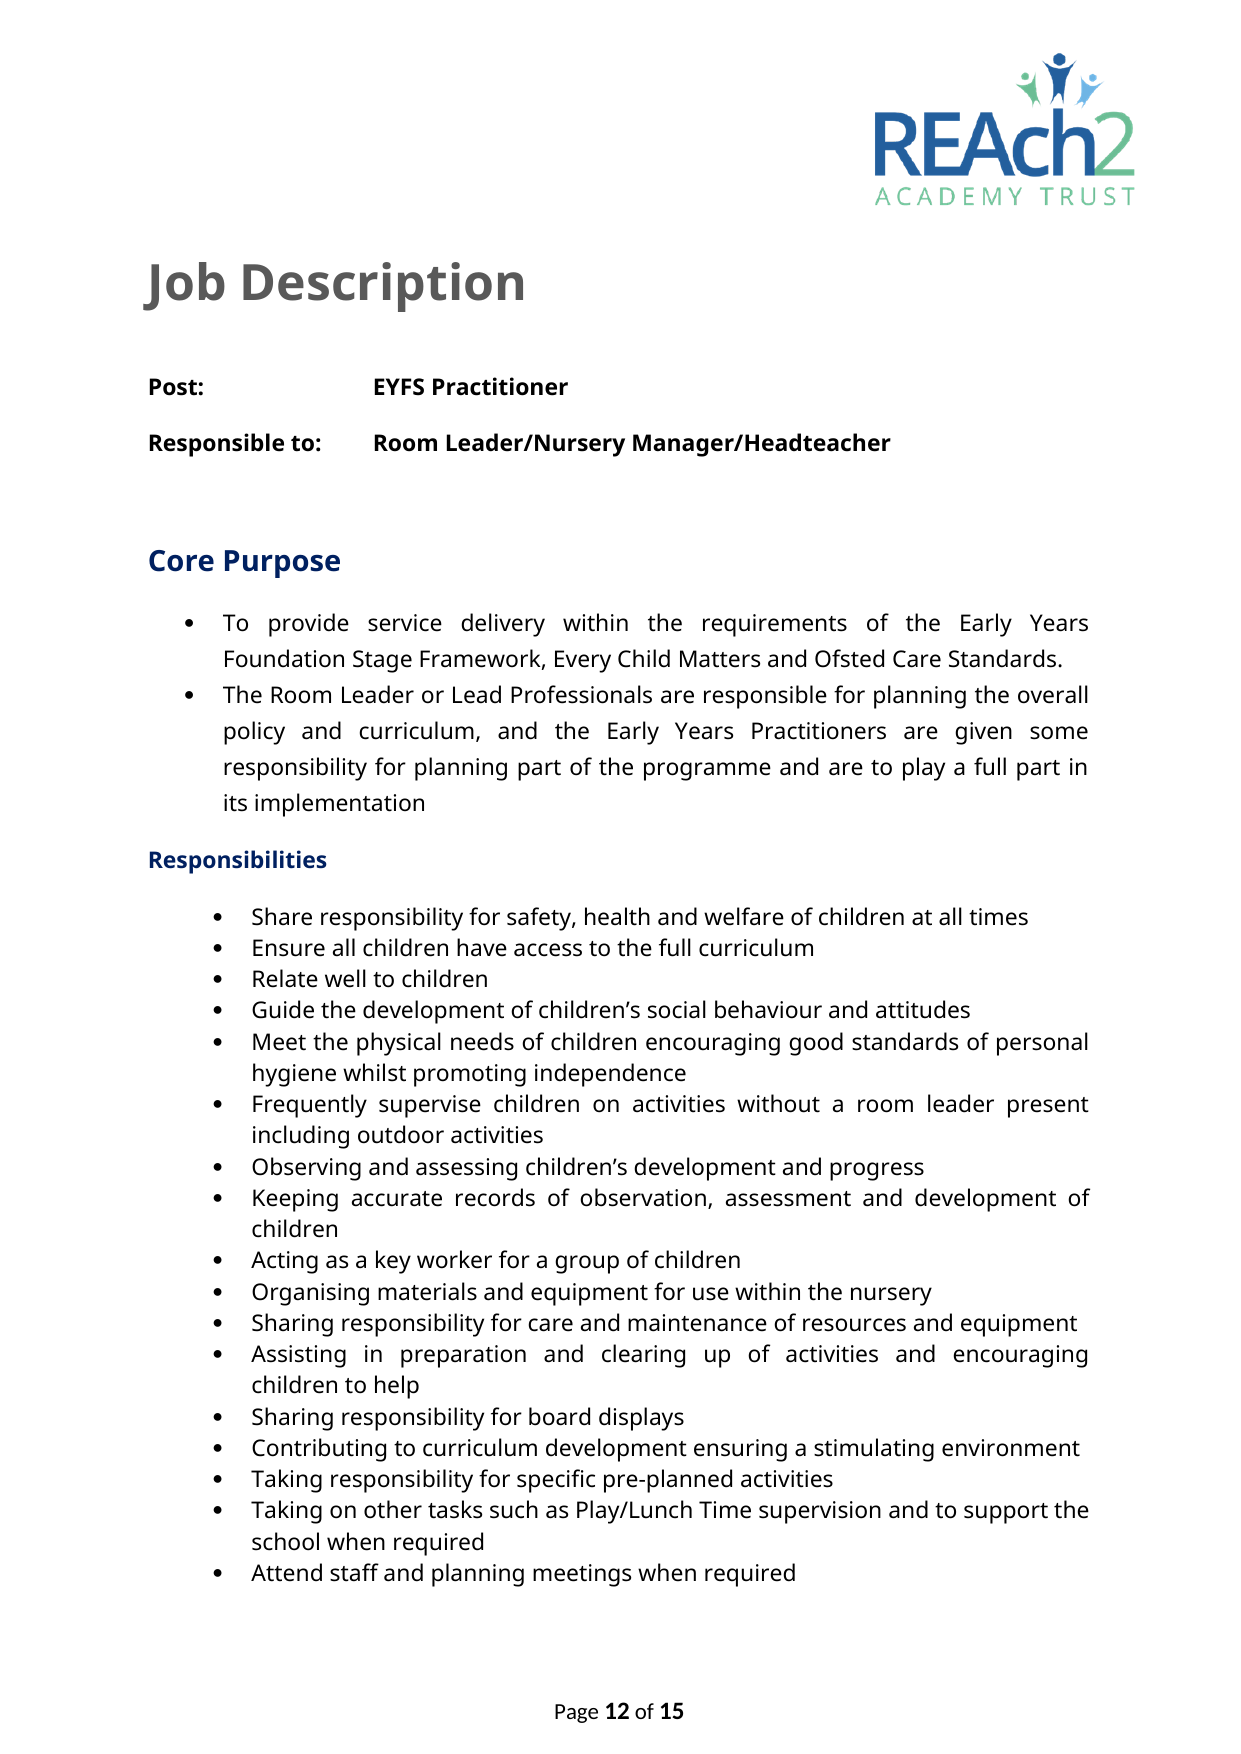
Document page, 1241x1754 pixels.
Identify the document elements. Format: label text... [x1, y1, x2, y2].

text Post: EYFS Practitioner [148, 370, 1090, 402]
list Guide the development of children’s social behaviour and attitudes [214, 994, 1090, 1025]
picture [871, 51, 1135, 205]
list Taking on other tasks such as Play/Lunch Time supervision and to support the school when required [214, 1494, 1090, 1557]
list Keeping accurate records of observation, assessment and development of children [214, 1182, 1090, 1244]
list The Room Leader or Lead Professionals are responsible for planning the overall policy and curriculum, and the Early Years Practitioners are given some responsibility for planning part of the programme and are to play a full part in its implementation [185, 679, 1090, 818]
list Observing and assessing children’s development and progress [214, 1150, 1090, 1182]
list Ensure all children have access to the full curriculum [214, 932, 1090, 963]
text Responsibilities [148, 844, 1090, 875]
list Sharing responsibility for care and maintenance of resources and equipment [214, 1307, 1090, 1338]
text Core Purpose [148, 541, 1090, 580]
list Attend staff and planning meetings when required [214, 1557, 1090, 1588]
list Acting as a key worker for a group of children [214, 1244, 1090, 1275]
list To provide service delivery within the requirements of the Early Years Foundation Stage Framework, Every Child Matters and Ofsted Care Standards. [185, 607, 1090, 674]
list Assisting in preparation and clearing up of activities and encouraging children to help [214, 1338, 1090, 1400]
list Organising materials and equipment for use within the nursery [214, 1275, 1090, 1307]
list Meet the physical needs of children encouraging good standards of personal hygiene whilst promoting independence [214, 1025, 1090, 1088]
list Frequently supervise children on activities without a room leader present including outdoor activities [214, 1088, 1090, 1150]
list Sharing responsibility for board displays [214, 1400, 1090, 1432]
text Responsible to: Room Leader/Nursery Manager/Headteacher [148, 427, 1090, 458]
list Share responsibility for safety, health and welfare of children at all times [214, 900, 1090, 932]
list Relate well to children [214, 963, 1090, 994]
list Taking responsibility for specific pre-planned activities [214, 1463, 1090, 1494]
list Contributing to curriculum development ensuring a stimulating environment [214, 1432, 1090, 1463]
subtitle Job Description [148, 246, 1090, 314]
